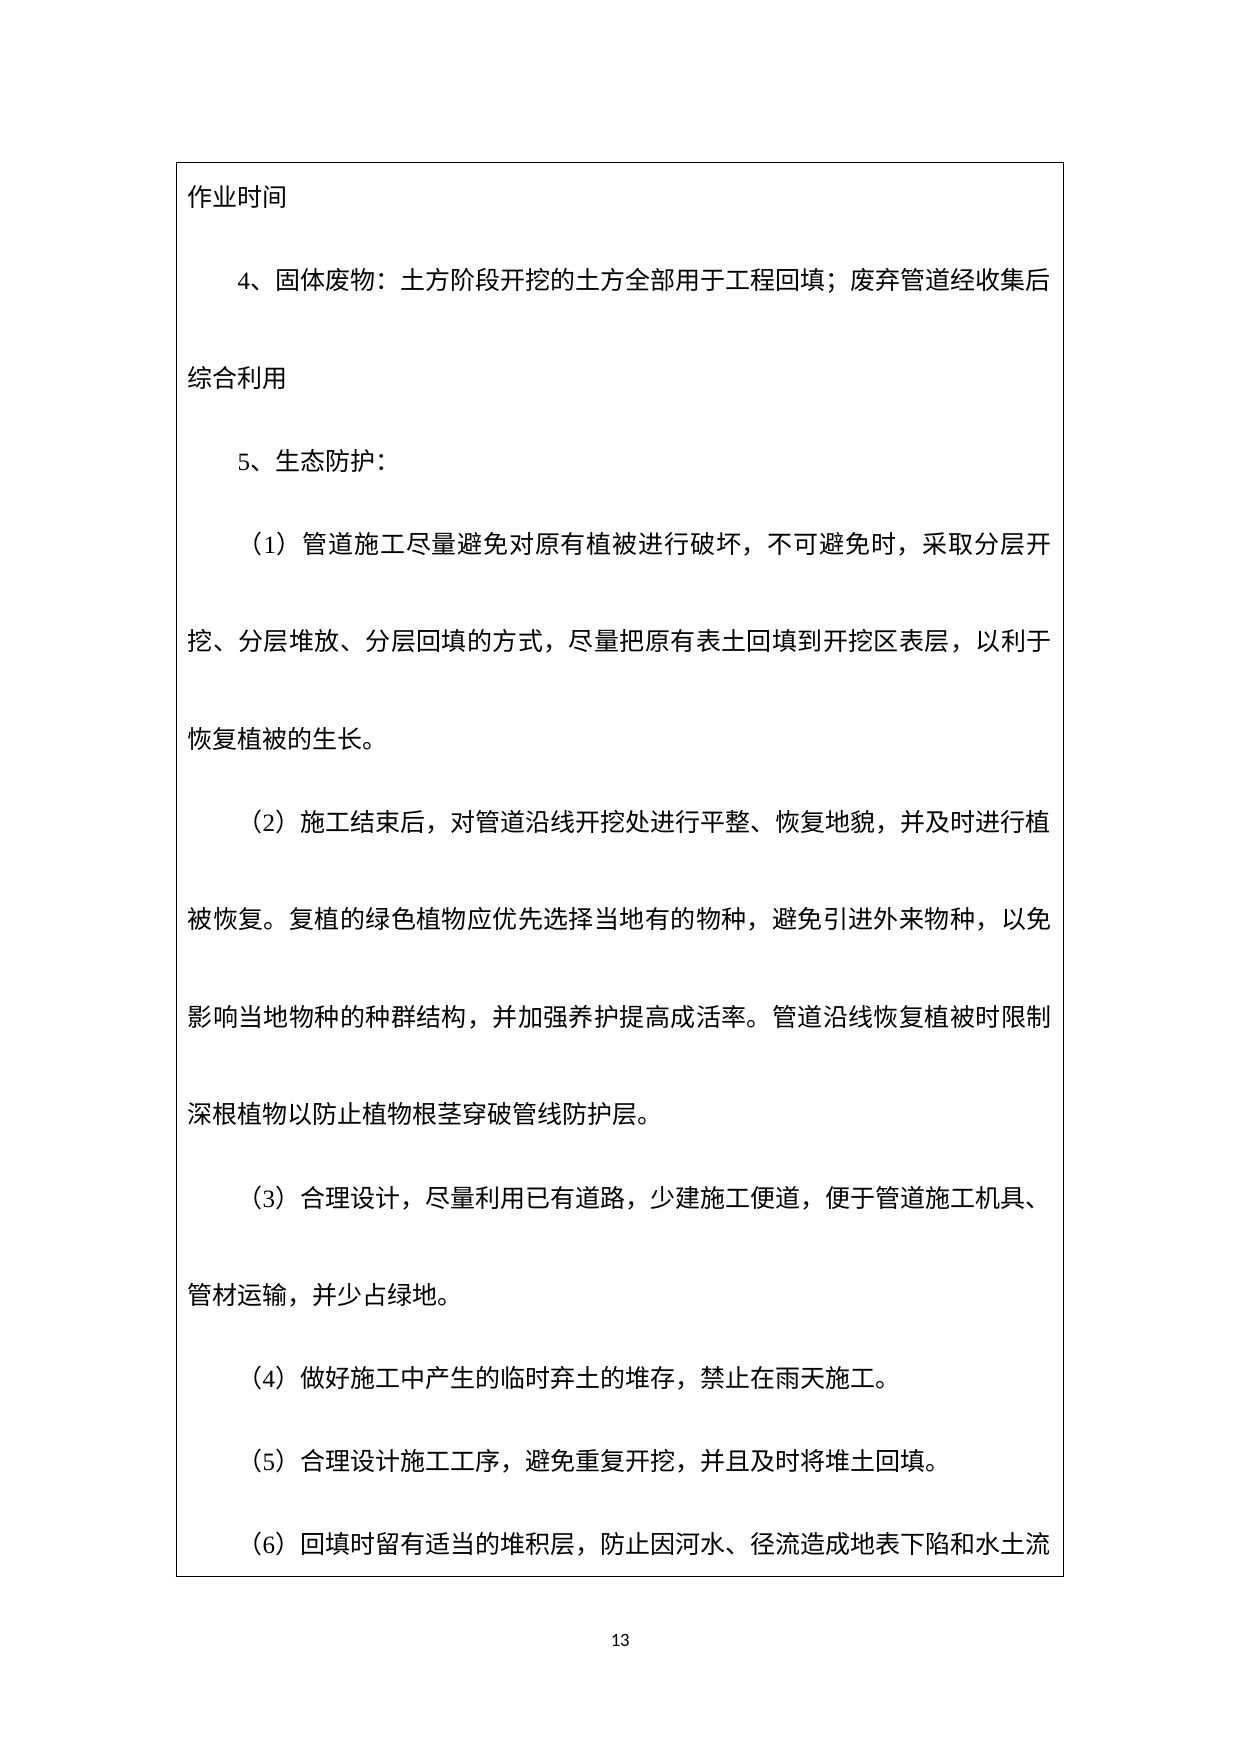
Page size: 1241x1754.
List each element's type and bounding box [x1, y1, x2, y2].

table_cell [177, 163, 1063, 1576]
